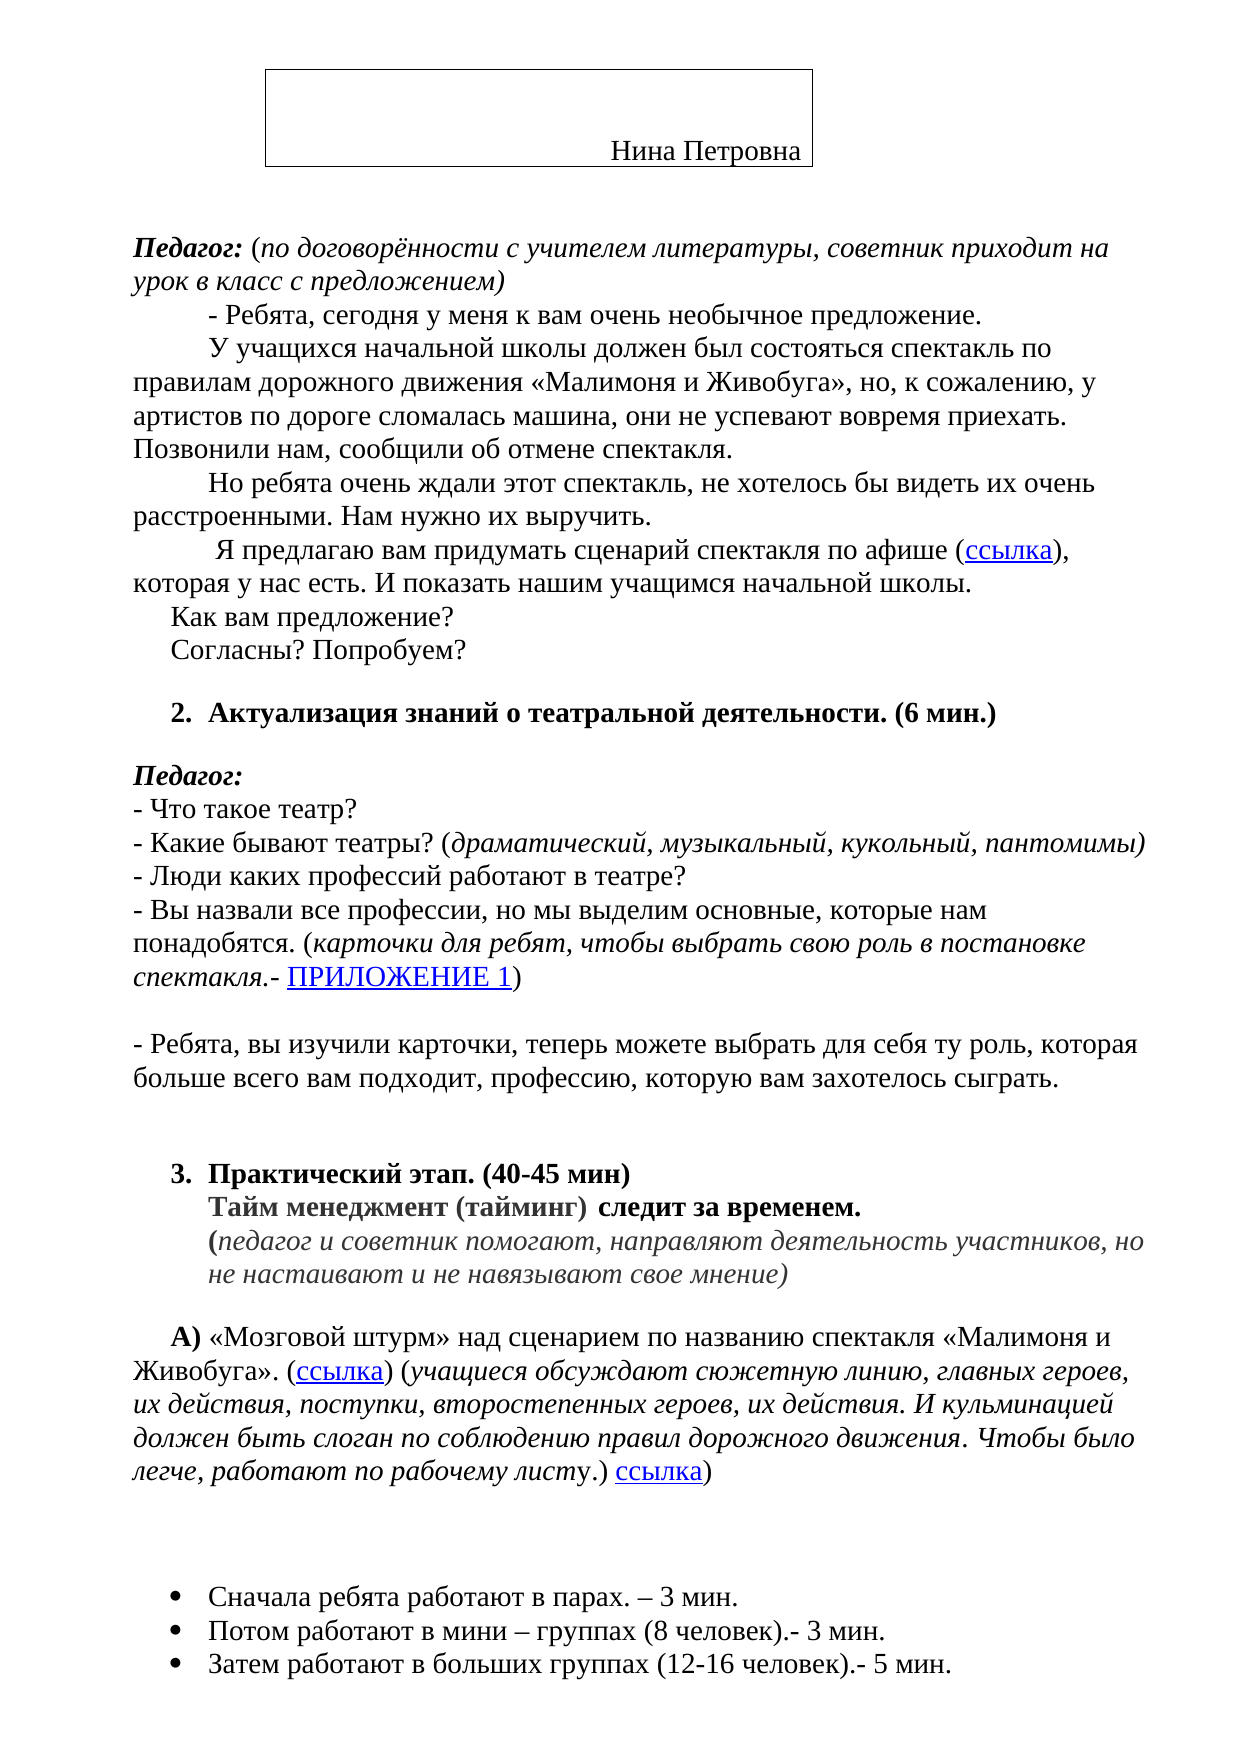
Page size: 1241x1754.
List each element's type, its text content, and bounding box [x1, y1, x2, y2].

text Как вам предложение? [133, 599, 1152, 632]
list Потом работают в мини – группах (8 человек).- 3 мин. [170, 1613, 1152, 1646]
list (педагог и советник помогают, направляют деятельность участников, но не настаивают и не навязывают свое мнение) [788, 1223, 1152, 1290]
list Затем работают в больших группах (12-16 человек).- 5 мин. [170, 1646, 1152, 1680]
text У учащихся начальной школы должен был состояться спектакль по правилам дорожного движения «Малимоня и Живобуга», но, к сожалению, у артистов по дороге сломалась машина, они не успевают вовремя приехать. Позвонили нам, сообщили об отмене спектакля. [133, 331, 1152, 465]
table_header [266, 70, 812, 166]
text - Ребята, сегодня у меня к вам очень необычное предложение. [133, 297, 1152, 331]
text Я предлагаю вам придумать сценарий спектакля по афише (ссылка), которая у нас есть. И показать нашим учащимся начальной школы. [133, 532, 1152, 599]
text Педагог: [133, 758, 1152, 791]
text Педагог: (по договорённости с учителем литературы, советник приходит на урок в класс с предложением) [133, 230, 1152, 297]
text - Люди каких профессий работают в театре? [133, 858, 1152, 892]
text Согласны? Попробуем? [133, 632, 1152, 666]
list Актуализация знаний о театральной деятельности. (6 мин.) [170, 695, 1152, 729]
text - Что такое театр? [133, 791, 1152, 825]
text А) «Мозговой штурм» над сценарием по названию спектакля «Малимоня и Живобуга». (ссылка) (учащиеся обсуждают сюжетную линию, главных героев, их действия, поступки, второстепенных героев, их действия. И кульминацией должен быть слоган по соблюдению правил дорожного движения. Чтобы было легче, работают по рабочему листу.) ссылка) [133, 1319, 1152, 1487]
text - Вы назвали все профессии, но мы выделим основные, которые нам понадобятся. (карточки для ребят, чтобы выбрать свою роль в постановке спектакля.- ПРИЛОЖЕНИЕ 1) [133, 892, 1152, 993]
text Но ребята очень ждали этот спектакль, не хотелось бы видеть их очень расстроенными. Нам нужно их выручить. [133, 465, 1152, 532]
list Сначала ребята работают в парах. – 3 мин. [170, 1579, 1152, 1613]
list Тайм менеджмент (тайминг) следит за временем. [208, 1189, 1152, 1223]
list Практический этап. (40-45 мин) [170, 1156, 1152, 1189]
text - Какие бывают театры? (драматический, музыкальный, кукольный, пантомимы) [133, 825, 1152, 858]
text - Ребята, вы изучили карточки, теперь можете выбрать для себя ту роль, которая больше всего вам подходит, профессию, которую вам захотелось сыграть. [133, 1026, 1152, 1093]
